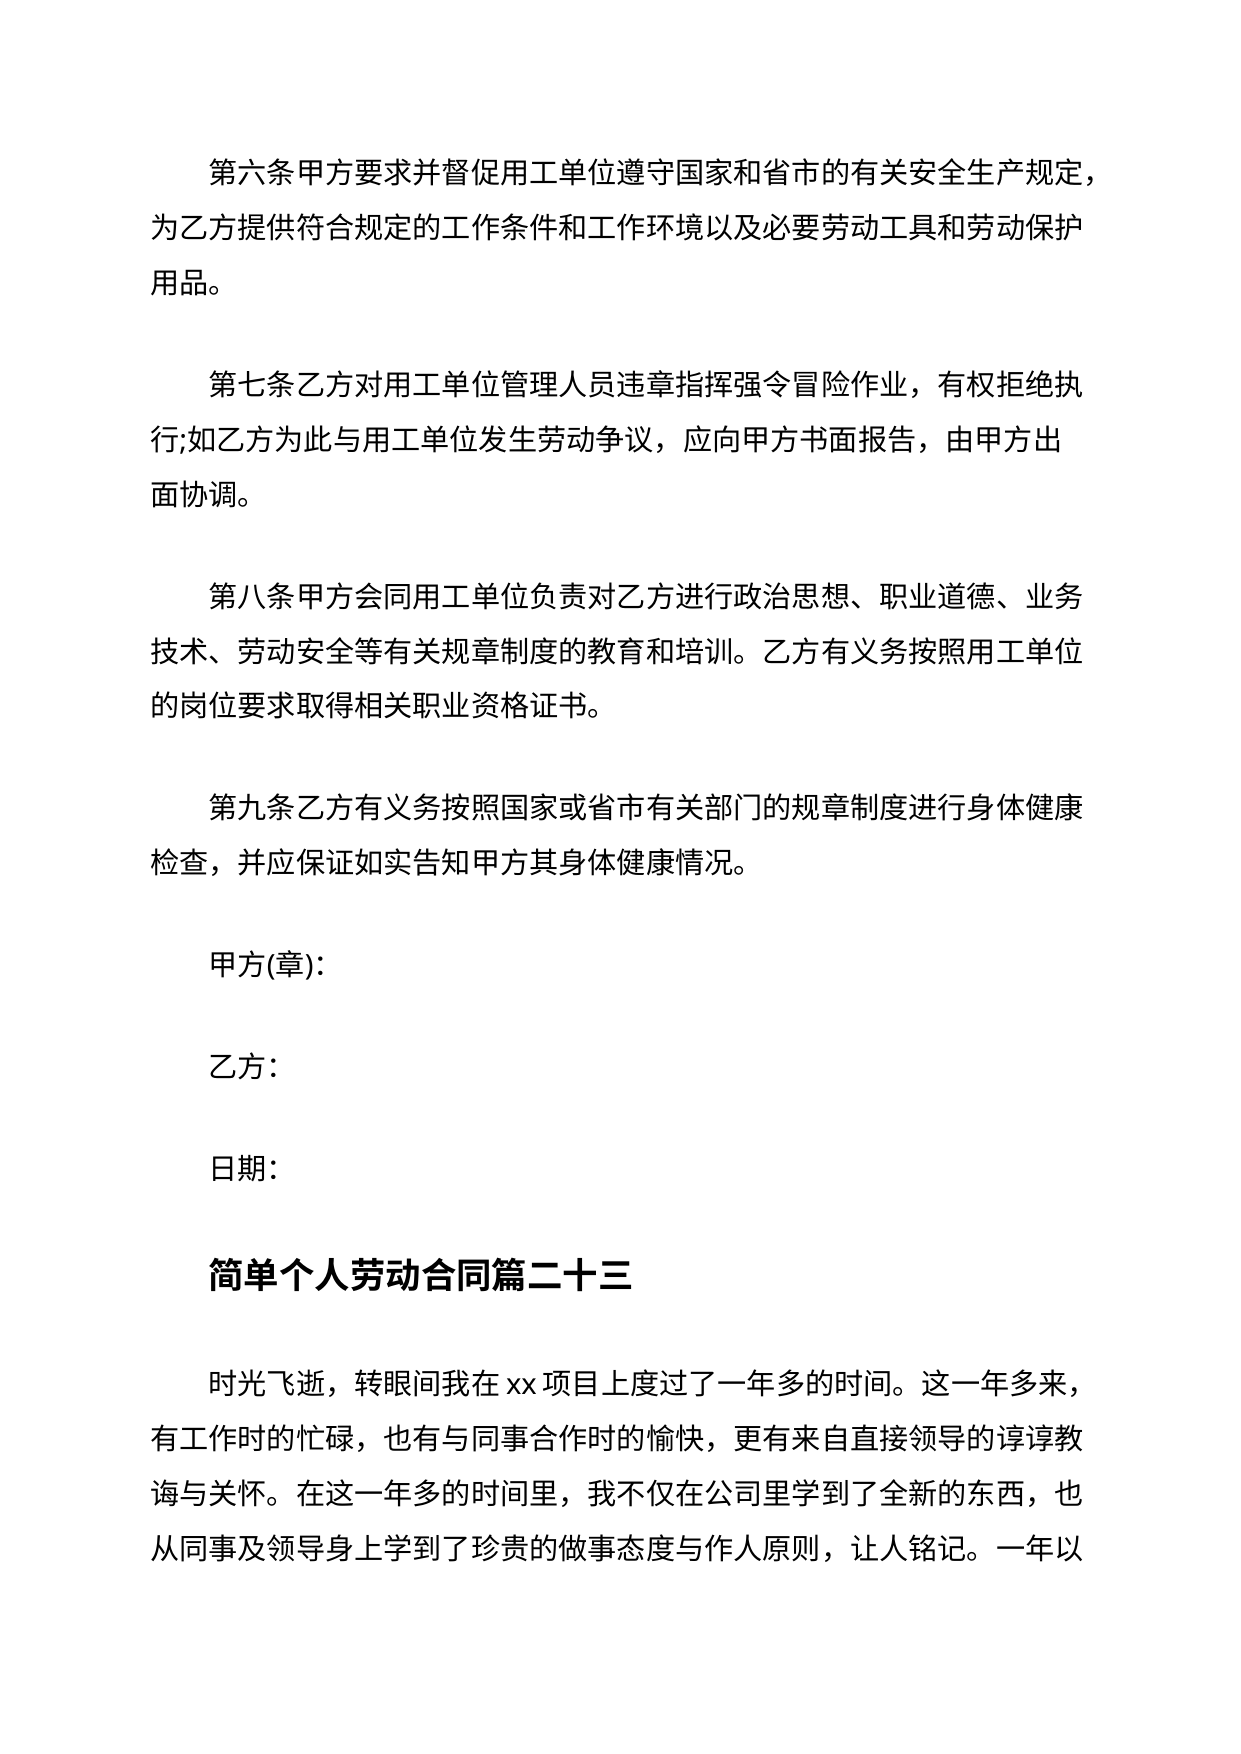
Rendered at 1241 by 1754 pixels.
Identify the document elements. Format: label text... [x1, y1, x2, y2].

text 甲方(章)： [150, 941, 1090, 984]
text 第七条乙方对用工单位管理人员违章指挥强令冒险作业，有权拒绝执行;如乙方为此与用工单位发生劳动争议，应向甲方书面报告，由甲方出面协调。 [150, 362, 1090, 514]
text 第九条乙方有义务按照国家或省市有关部门的规章制度进行身体健康检查，并应保证如实告知甲方其身体健康情况。 [150, 785, 1090, 882]
text 第八条甲方会同用工单位负责对乙方进行政治思想、职业道德、业务技术、劳动安全等有关规章制度的教育和培训。乙方有义务按照用工单位的岗位要求取得相关职业资格证书。 [150, 573, 1090, 725]
text 乙方： [150, 1043, 1090, 1086]
text 日期： [150, 1145, 1090, 1187]
text 第六条甲方要求并督促用工单位遵守国家和省市的有关安全生产规定，为乙方提供符合规定的工作条件和工作环境以及必要劳动工具和劳动保护用品。 [150, 150, 1090, 302]
text 简单个人劳动合同篇二十三 [150, 1247, 1090, 1298]
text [150, 1360, 1090, 1567]
